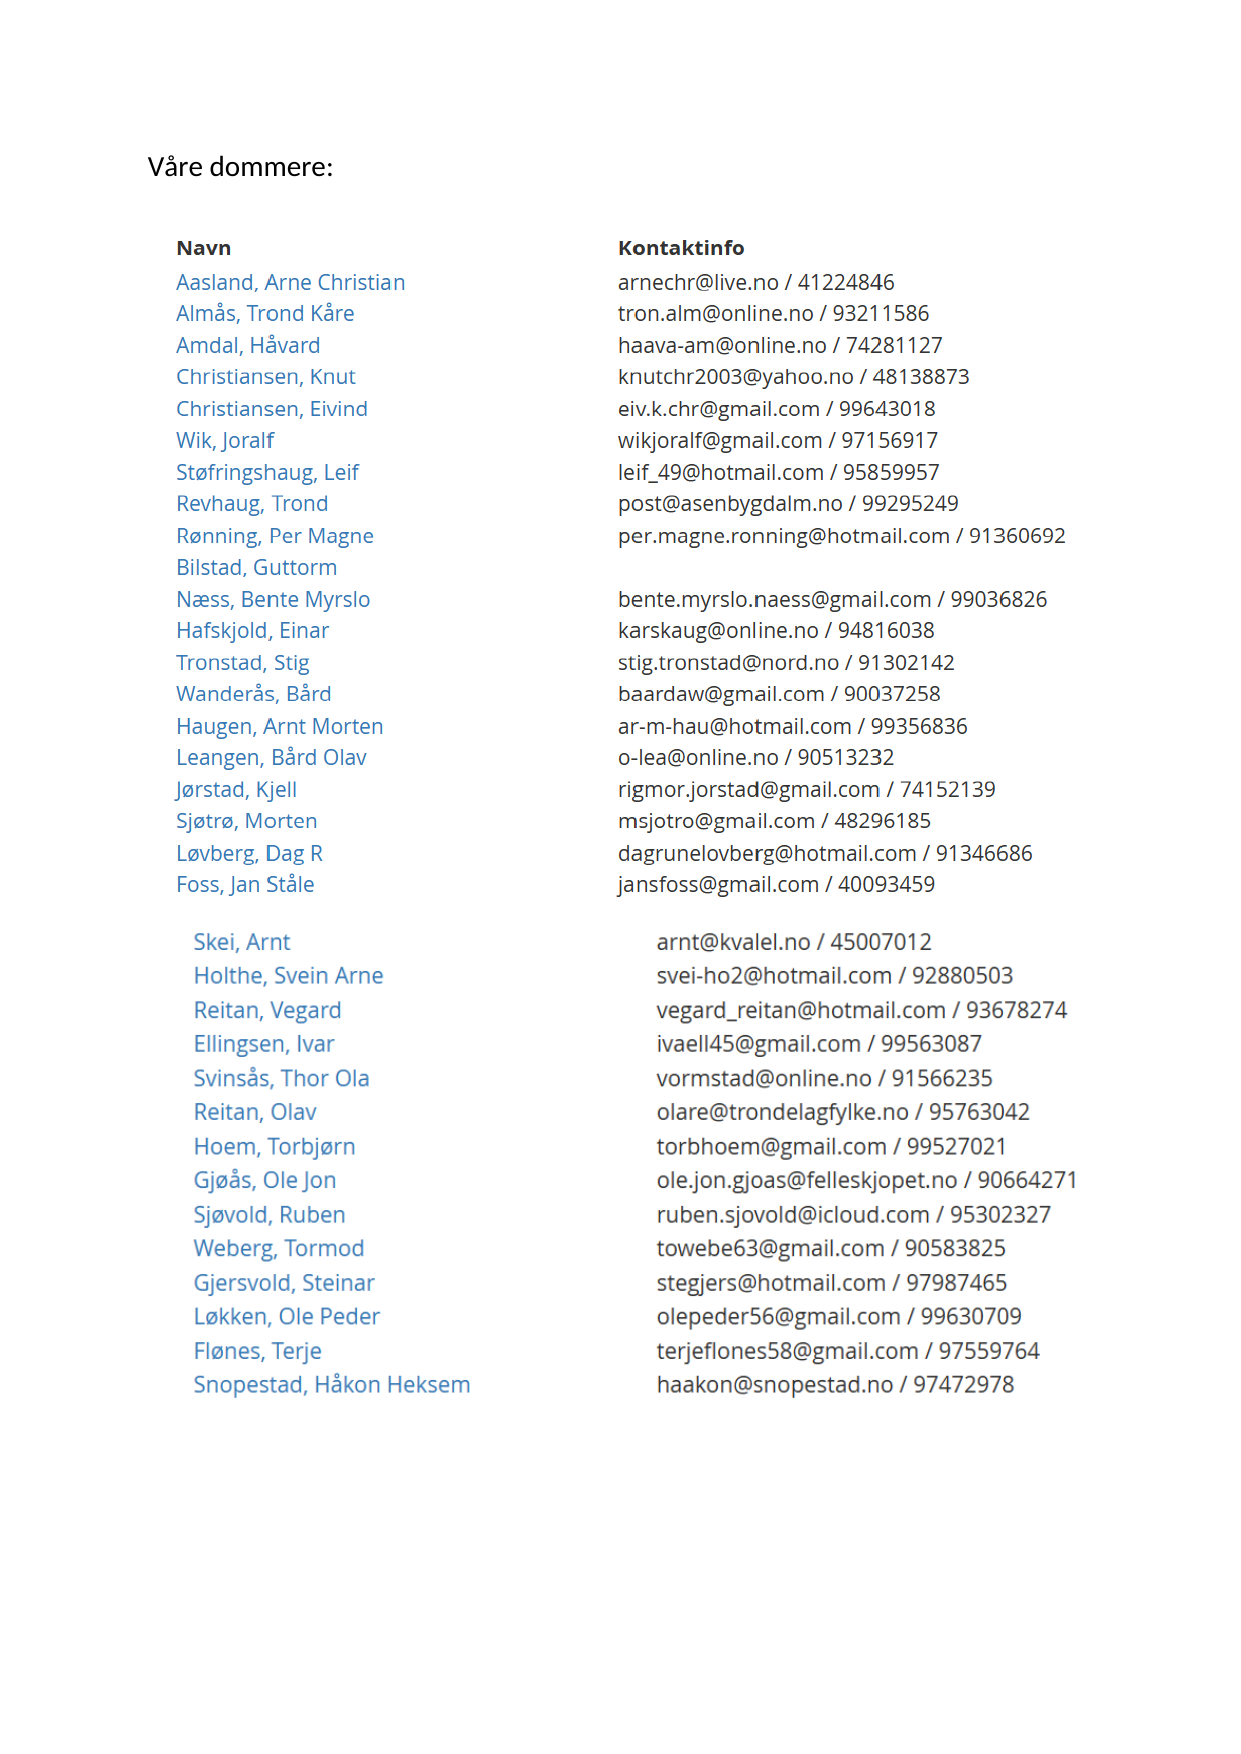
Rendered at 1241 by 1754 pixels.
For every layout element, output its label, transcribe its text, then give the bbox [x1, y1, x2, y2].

picture [147, 928, 1212, 1402]
picture [147, 209, 1124, 904]
text Våre dommere: [148, 148, 1093, 183]
